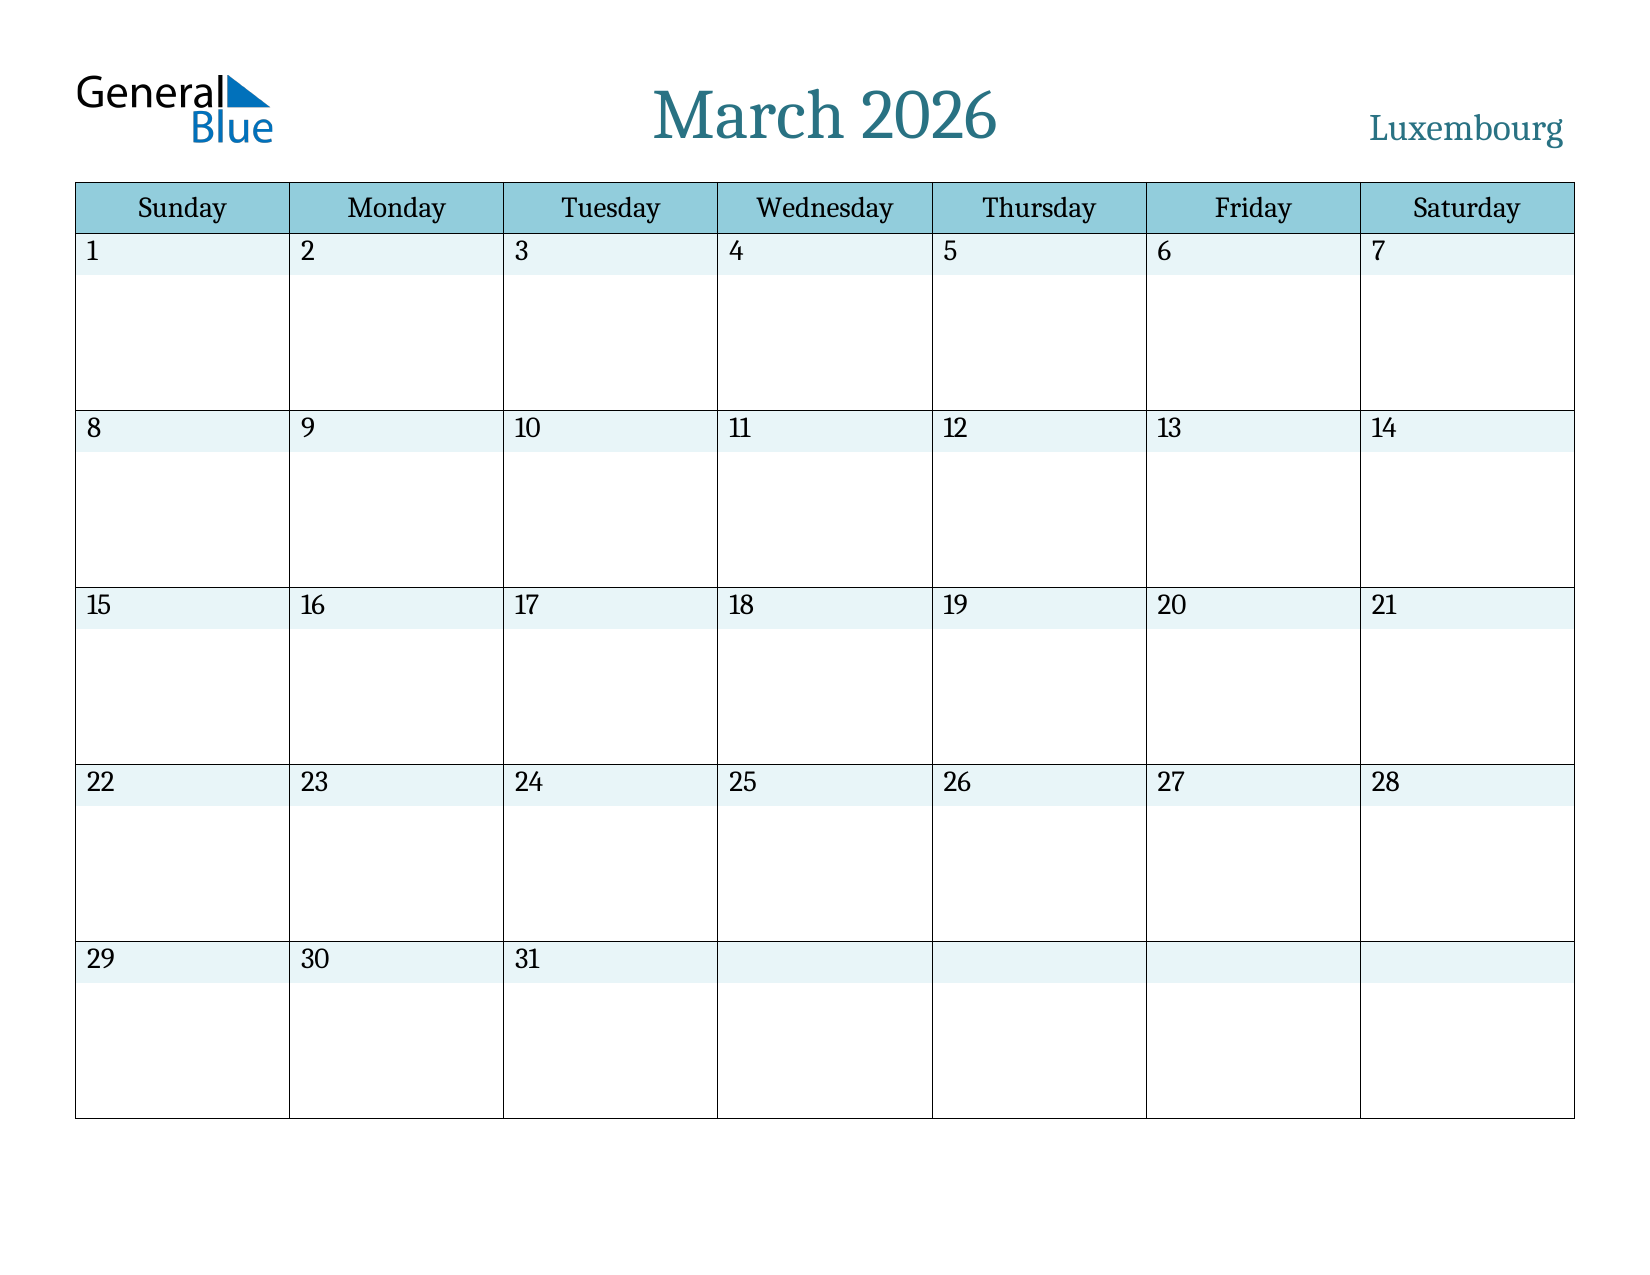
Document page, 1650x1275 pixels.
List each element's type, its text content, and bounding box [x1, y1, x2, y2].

table_cell 2 [290, 234, 503, 275]
table_cell 12 [933, 411, 1146, 452]
table_cell [718, 942, 932, 983]
picture [77, 75, 273, 143]
table_cell [1361, 629, 1574, 764]
table_cell 29 [76, 942, 289, 983]
table_cell 27 [1147, 765, 1360, 806]
table_cell 5 [933, 234, 1146, 275]
table_cell [718, 452, 932, 587]
table_cell [933, 806, 1146, 941]
table_cell [76, 806, 289, 941]
table_cell Saturday [1361, 183, 1574, 233]
table_cell [1147, 983, 1360, 1118]
table_cell 22 [76, 765, 289, 806]
table_cell Tuesday [504, 183, 717, 233]
table_cell [76, 629, 289, 764]
table_header [76, 75, 503, 182]
table_cell [1147, 942, 1360, 983]
table_cell [290, 983, 503, 1118]
table_cell [1361, 806, 1574, 941]
table_cell 6 [1147, 234, 1360, 275]
table_cell [1361, 275, 1574, 410]
table_cell [290, 452, 503, 587]
table_cell [290, 629, 503, 764]
table_cell [718, 806, 932, 941]
table_cell [504, 452, 717, 587]
table_cell 15 [76, 588, 289, 629]
table_cell Thursday [933, 183, 1146, 233]
table_cell [933, 629, 1146, 764]
table_cell [718, 275, 932, 410]
table_cell 18 [718, 588, 932, 629]
table_cell [1361, 452, 1574, 587]
table_header Luxembourg [1146, 75, 1574, 182]
table_cell [1361, 983, 1574, 1118]
table_cell [1147, 629, 1360, 764]
table_cell 14 [1361, 411, 1574, 452]
table_header March 2026 [504, 75, 1146, 182]
table_cell [1361, 942, 1574, 983]
table_cell 19 [933, 588, 1146, 629]
table_cell 13 [1147, 411, 1360, 452]
table_cell 26 [933, 765, 1146, 806]
table_cell Friday [1147, 183, 1360, 233]
table_cell [718, 983, 932, 1118]
table_cell 25 [718, 765, 932, 806]
table_cell 21 [1361, 588, 1574, 629]
table_cell 31 [504, 942, 717, 983]
table_cell [504, 629, 717, 764]
table_cell 16 [290, 588, 503, 629]
table_cell Sunday [76, 183, 289, 233]
table_cell Wednesday [718, 183, 932, 233]
table_cell [76, 983, 289, 1118]
table_cell 17 [504, 588, 717, 629]
table_cell [933, 942, 1146, 983]
table_cell [290, 275, 503, 410]
table_cell [76, 452, 289, 587]
table_cell 1 [76, 234, 289, 275]
table_cell [504, 983, 717, 1118]
table_cell 11 [718, 411, 932, 452]
table_cell 20 [1147, 588, 1360, 629]
table_cell 4 [718, 234, 932, 275]
table_cell 24 [504, 765, 717, 806]
table_cell 7 [1361, 234, 1574, 275]
table_cell [718, 629, 932, 764]
table_cell [504, 275, 717, 410]
table_cell Monday [290, 183, 503, 233]
table_cell 8 [76, 411, 289, 452]
table_cell 10 [504, 411, 717, 452]
table_cell 28 [1361, 765, 1574, 806]
table_cell 23 [290, 765, 503, 806]
table_cell [933, 452, 1146, 587]
table_cell [76, 275, 289, 410]
table_cell [1147, 452, 1360, 587]
table_cell 3 [504, 234, 717, 275]
table_cell [290, 806, 503, 941]
table_cell 9 [290, 411, 503, 452]
table_cell [933, 275, 1146, 410]
table_cell [933, 983, 1146, 1118]
table_cell 30 [290, 942, 503, 983]
table_cell [504, 806, 717, 941]
table_cell [1147, 275, 1360, 410]
table_cell [1147, 806, 1360, 941]
